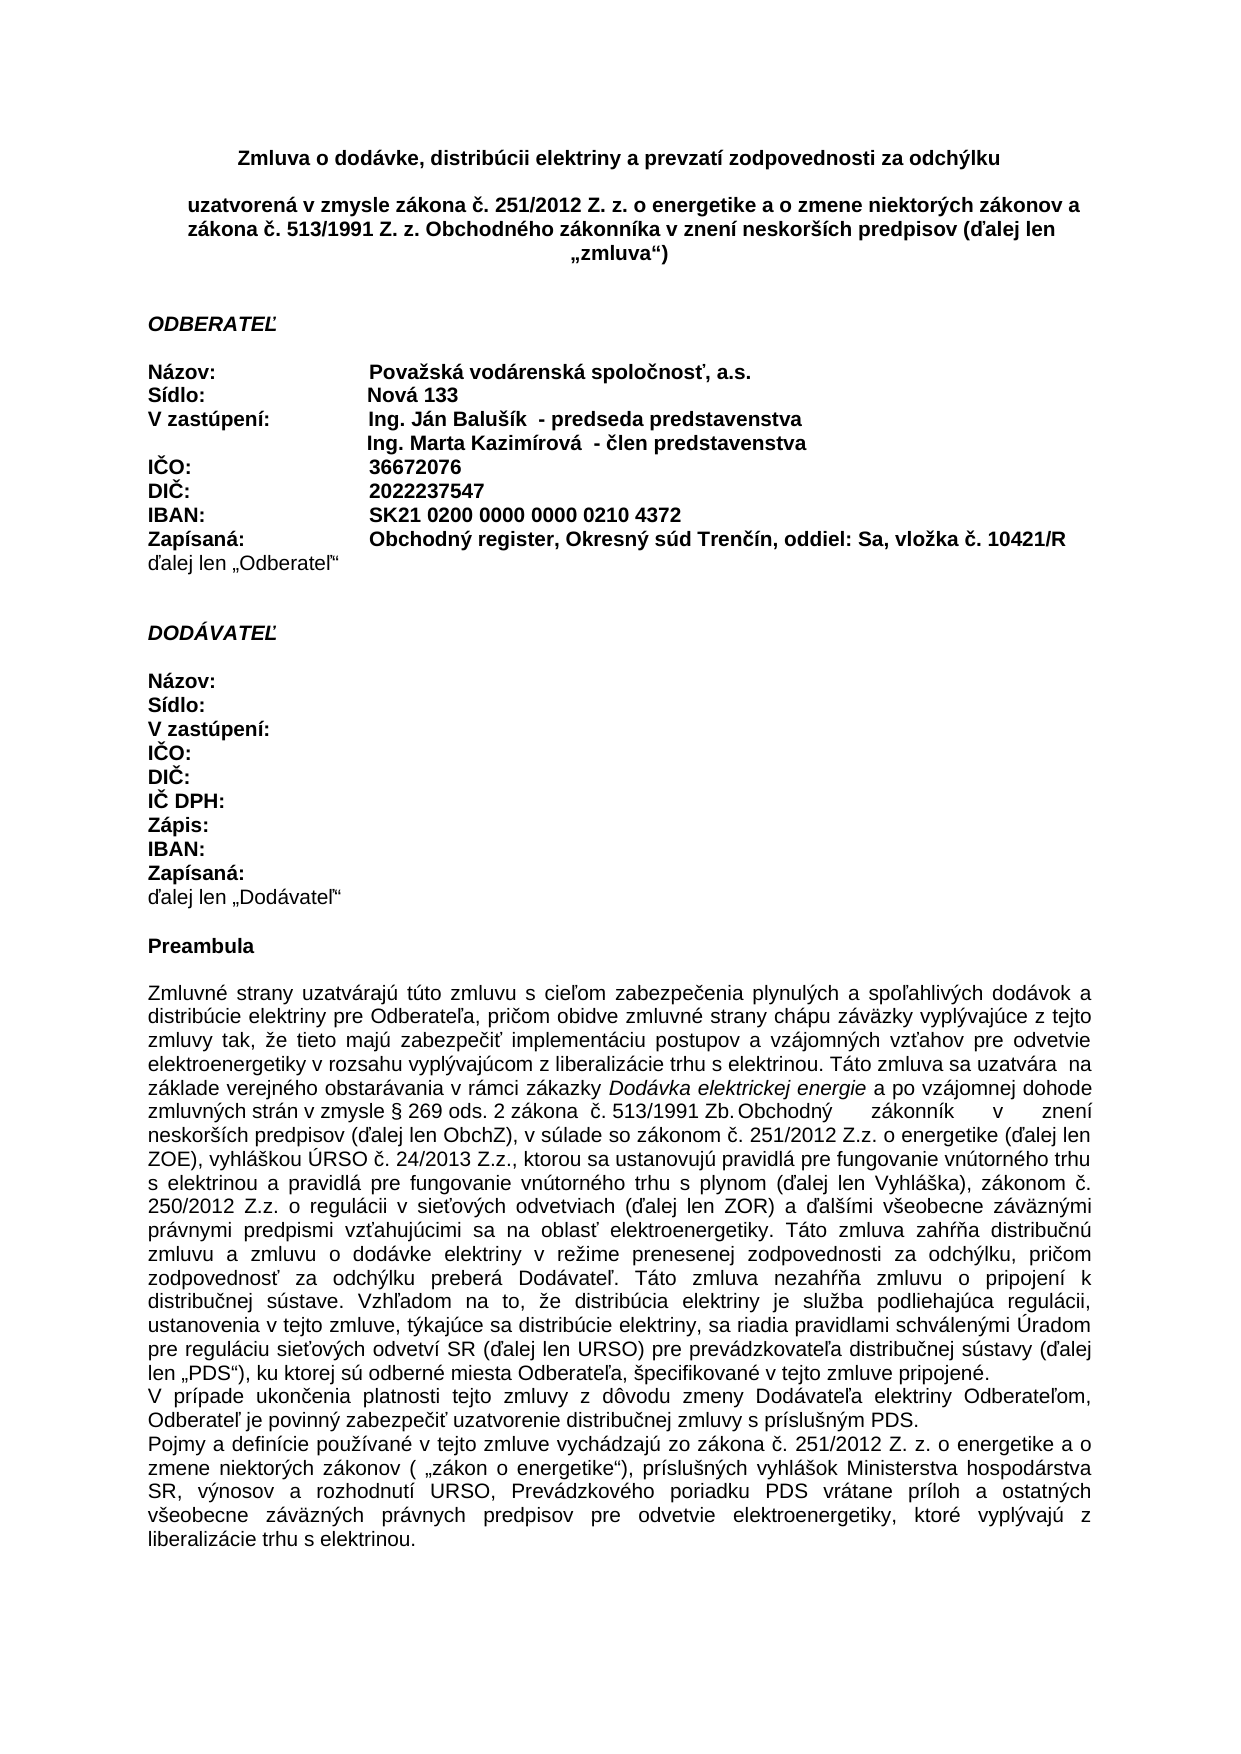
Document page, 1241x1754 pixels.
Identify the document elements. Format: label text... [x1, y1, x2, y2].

text Sídlo: Nová 133 [148, 384, 1093, 408]
text V zastúpení: [148, 717, 1093, 741]
text Zmluva o dodávke, distribúcii elektriny a prevzatí zodpovednosti za odchýlku [148, 148, 1091, 170]
text V prípade ukončenia platnosti tejto zmluvy z dôvodu zmeny Dodávateľa elektriny Odberateľom, Odberateľ je povinný zabezpečiť uzatvorenie distribučnej zmluvy s príslušným PDS. [148, 1385, 1093, 1432]
text Názov: Považská vodárenská spoločnosť, a.s. [148, 362, 1093, 384]
text IČ DPH: [148, 789, 1093, 813]
text Názov: [148, 671, 1093, 693]
text Sídlo: [148, 693, 1093, 717]
text uzatvorená v zmysle zákona č. 251/2012 Z. z. o energetike a o zmene niektorých zákonov a zákona č. 513/1991 Z. z. Obchodného zákonníka v znení neskorších predpisov (ďalej len [187, 193, 1093, 241]
text Zápis: [148, 813, 1093, 837]
text DODÁVATEĽ [148, 622, 1093, 645]
text Pojmy a definície používané v tejto zmluve vychádzajú zo zákona č. 251/2012 Z. z. o energetike a o zmene niektorých zákonov ( „zákon o energetike“), príslušných vyhlášok Ministerstva hospodárstva SR, výnosov a rozhodnutí URSO, Prevádzkového poriadku PDS vrátane príloh a ostatných všeobecne záväzných právnych predpisov pre odvetvie elektroenergetiky, ktoré vyplývajú z liberalizácie trhu s elektrinou. [148, 1432, 1093, 1551]
text IČO: 36672076 [148, 456, 1093, 479]
text IČO: [148, 741, 1093, 765]
text ďalej len „Odberateľ“ [148, 551, 1093, 575]
text Preambula [148, 935, 1093, 957]
text V zastúpení: Ing. Ján Balušík - predseda predstavenstva [148, 408, 1093, 432]
text IBAN: SK21 0200 0000 0000 0210 4372 [148, 503, 1093, 527]
text Zapísaná: Obchodný register, Okresný súd Trenčín, oddiel: Sa, vložka č. 10421/R [148, 527, 1093, 551]
text Ing. Marta Kazimírová - člen predstavenstva [148, 432, 1093, 456]
text Zmluvné strany uzatvárajú túto zmluvu s cieľom zabezpečenia plynulých a spoľahlivých dodávok a distribúcie elektriny pre Odberateľa, pričom obidve zmluvné strany chápu záväzky vyplývajúce z tejto zmluvy tak, že tieto majú zabezpečiť implementáciu postupov a vzájomných vzťahov pre odvetvie elektroenergetiky v rozsahu vyplývajúcom z liberalizácie trhu s elektrinou. Táto zmluva sa uzatvára na základe verejného obstarávania v rámci zákazky Dodávka elektrickej energie a po vzájomnej dohode zmluvných strán v zmysle § 269 ods. 2 zákona č. 513/1991 Zb. Obchodný zákonník v znení neskorších predpisov (ďalej len ObchZ), v súlade so zákonom č. 251/2012 Z.z. o energetike (ďalej len ZOE), vyhláškou ÚRSO č. 24/2013 Z.z., ktorou sa ustanovujú pravidlá pre fungovanie vnútorného trhu s elektrinou a pravidlá pre fungovanie vnútorného trhu s plynom (ďalej len Vyhláška), zákonom č. 250/2012 Z.z. o regulácii v sieťových odvetviach (ďalej len ZOR) a ďalšími všeobecne záväznými právnymi predpismi vzťahujúcimi sa na oblasť elektroenergetiky. Táto zmluva zahŕňa distribučnú zmluvu a zmluvu o dodávke elektriny v režime prenesenej zodpovednosti za odchýlku, pričom zodpovednosť za odchýlku preberá Dodávateľ. Táto zmluva nezahŕňa zmluvu o pripojení k distribučnej sústave. Vzhľadom na to, že distribúcia elektriny je služba podliehajúca regulácii, ustanovenia v tejto zmluve, týkajúce sa distribúcie elektriny, sa riadia pravidlami schválenými Úradom pre reguláciu sieťových odvetví SR (ďalej len URSO) pre prevádzkovateľa distribučnej sústavy (ďalej len „PDS“), ku ktorej sú odberné miesta Odberateľa, špecifikované v tejto zmluve pripojené. [148, 981, 1093, 1385]
text IBAN: [148, 837, 1093, 861]
text ODBERATEĽ [148, 312, 1093, 336]
text DIČ: [148, 765, 1093, 789]
text „zmluva“) [148, 241, 1091, 266]
text Zapísaná: [148, 861, 1093, 885]
text ďalej len „Dodávateľ“ [148, 885, 1093, 909]
text DIČ: 2022237547 [148, 479, 1093, 503]
